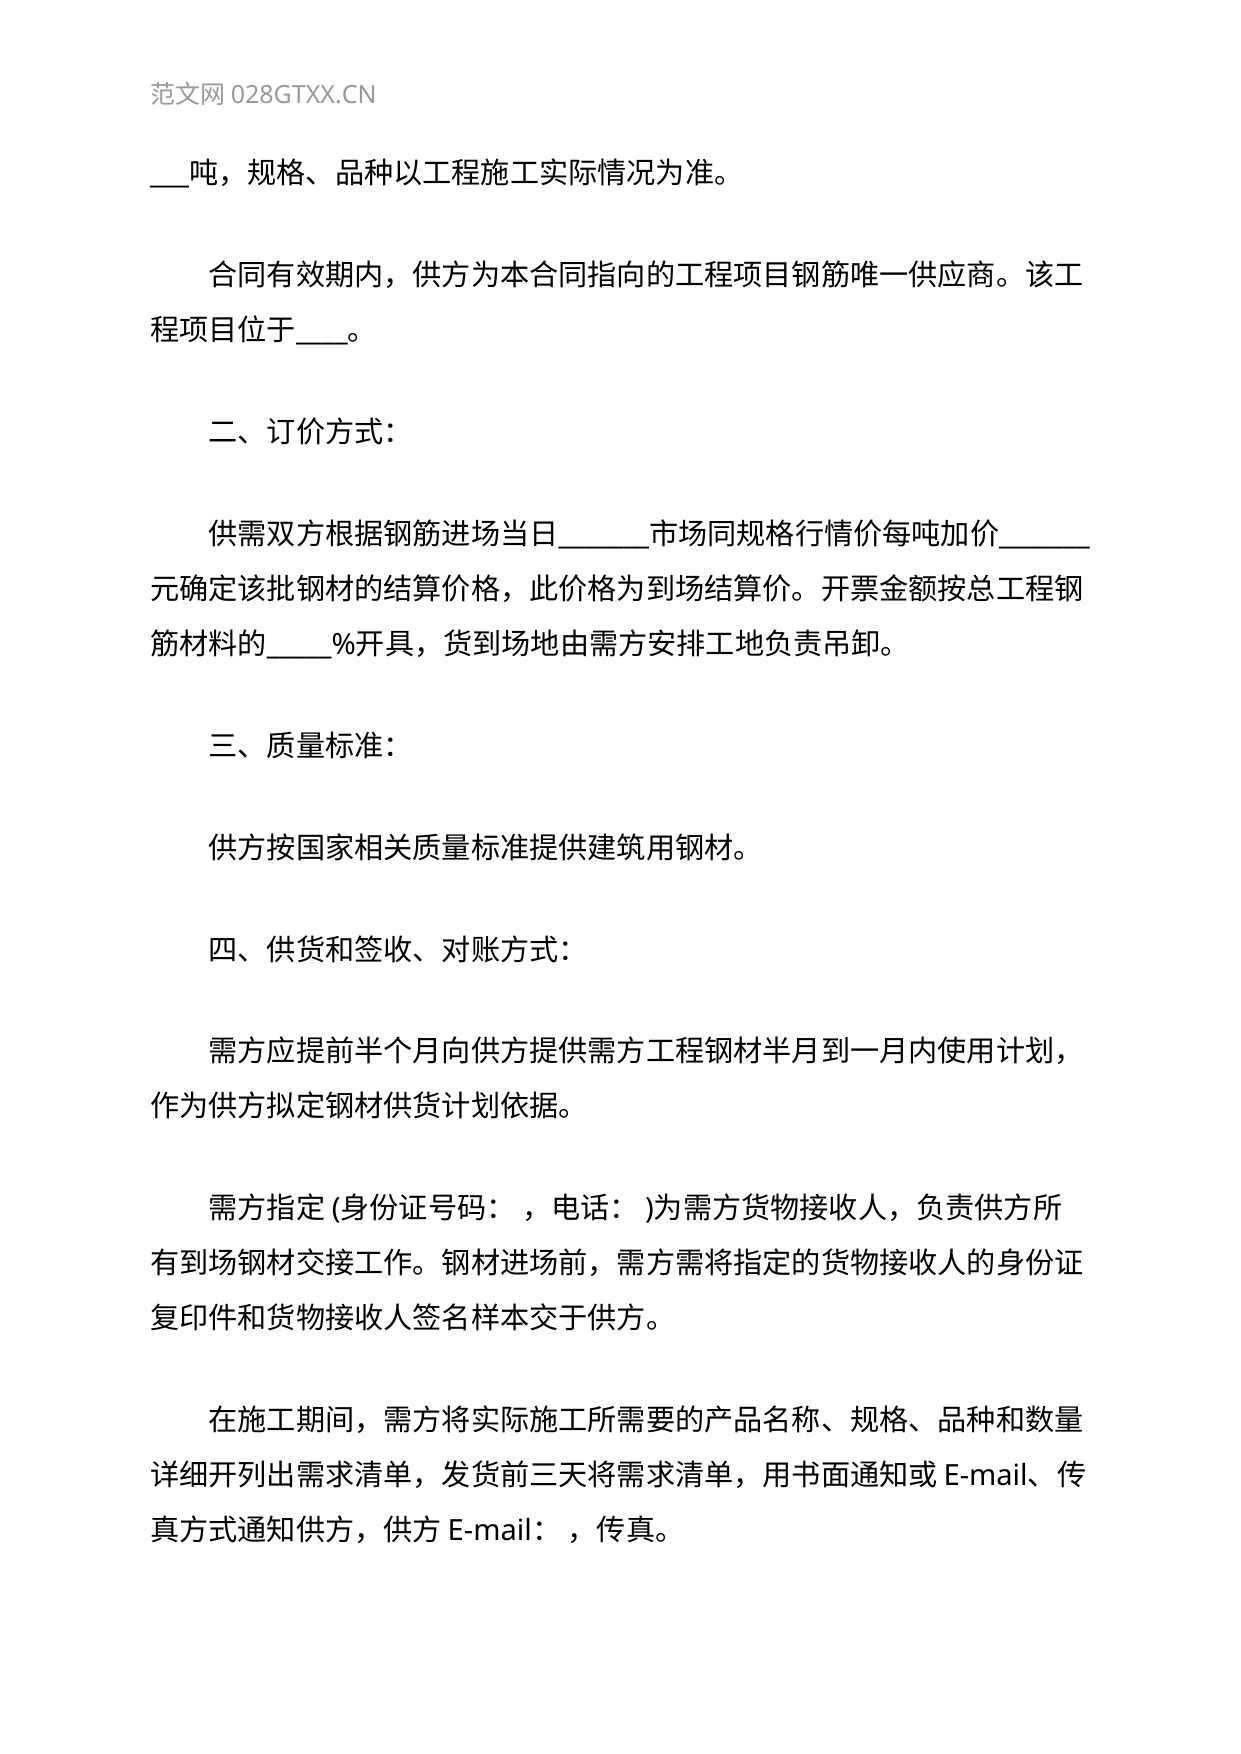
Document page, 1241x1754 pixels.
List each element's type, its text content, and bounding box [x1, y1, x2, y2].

text 合同有效期内，供方为本合同指向的工程项目钢筋唯一供应商。该工程项目位于____。 [150, 252, 1090, 349]
text 四、供货和签收、对账方式： [150, 926, 1090, 968]
text 需方应提前半个月向供方提供需方工程钢材半月到一月内使用计划，作为供方拟定钢材供货计划依据。 [150, 1028, 1090, 1125]
text 需方指定 (身份证号码： ，电话： )为需方货物接收人，负责供方所有到场钢材交接工作。钢材进场前，需方需将指定的货物接收人的身份证复印件和货物接收人签名样本交于供方。 [150, 1184, 1090, 1337]
text 三、质量标准： [150, 722, 1090, 765]
text 在施工期间，需方将实际施工所需要的产品名称、规格、品种和数量详细开列出需求清单，发货前三天将需求清单，用书面通知或E-mail、传真方式通知供方，供方E-mail： ，传真。 [150, 1396, 1090, 1548]
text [150, 150, 1090, 192]
text 供需双方根据钢筋进场当日_______市场同规格行情价每吨加价_______元确定该批钢材的结算价格，此价格为到场结算价。开票金额按总工程钢筋材料的_____%开具，货到场地由需方安排工地负责吊卸。 [150, 511, 1090, 663]
text 二、订价方式： [150, 409, 1090, 451]
text 供方按国家相关质量标准提供建筑用钢材。 [150, 824, 1090, 867]
